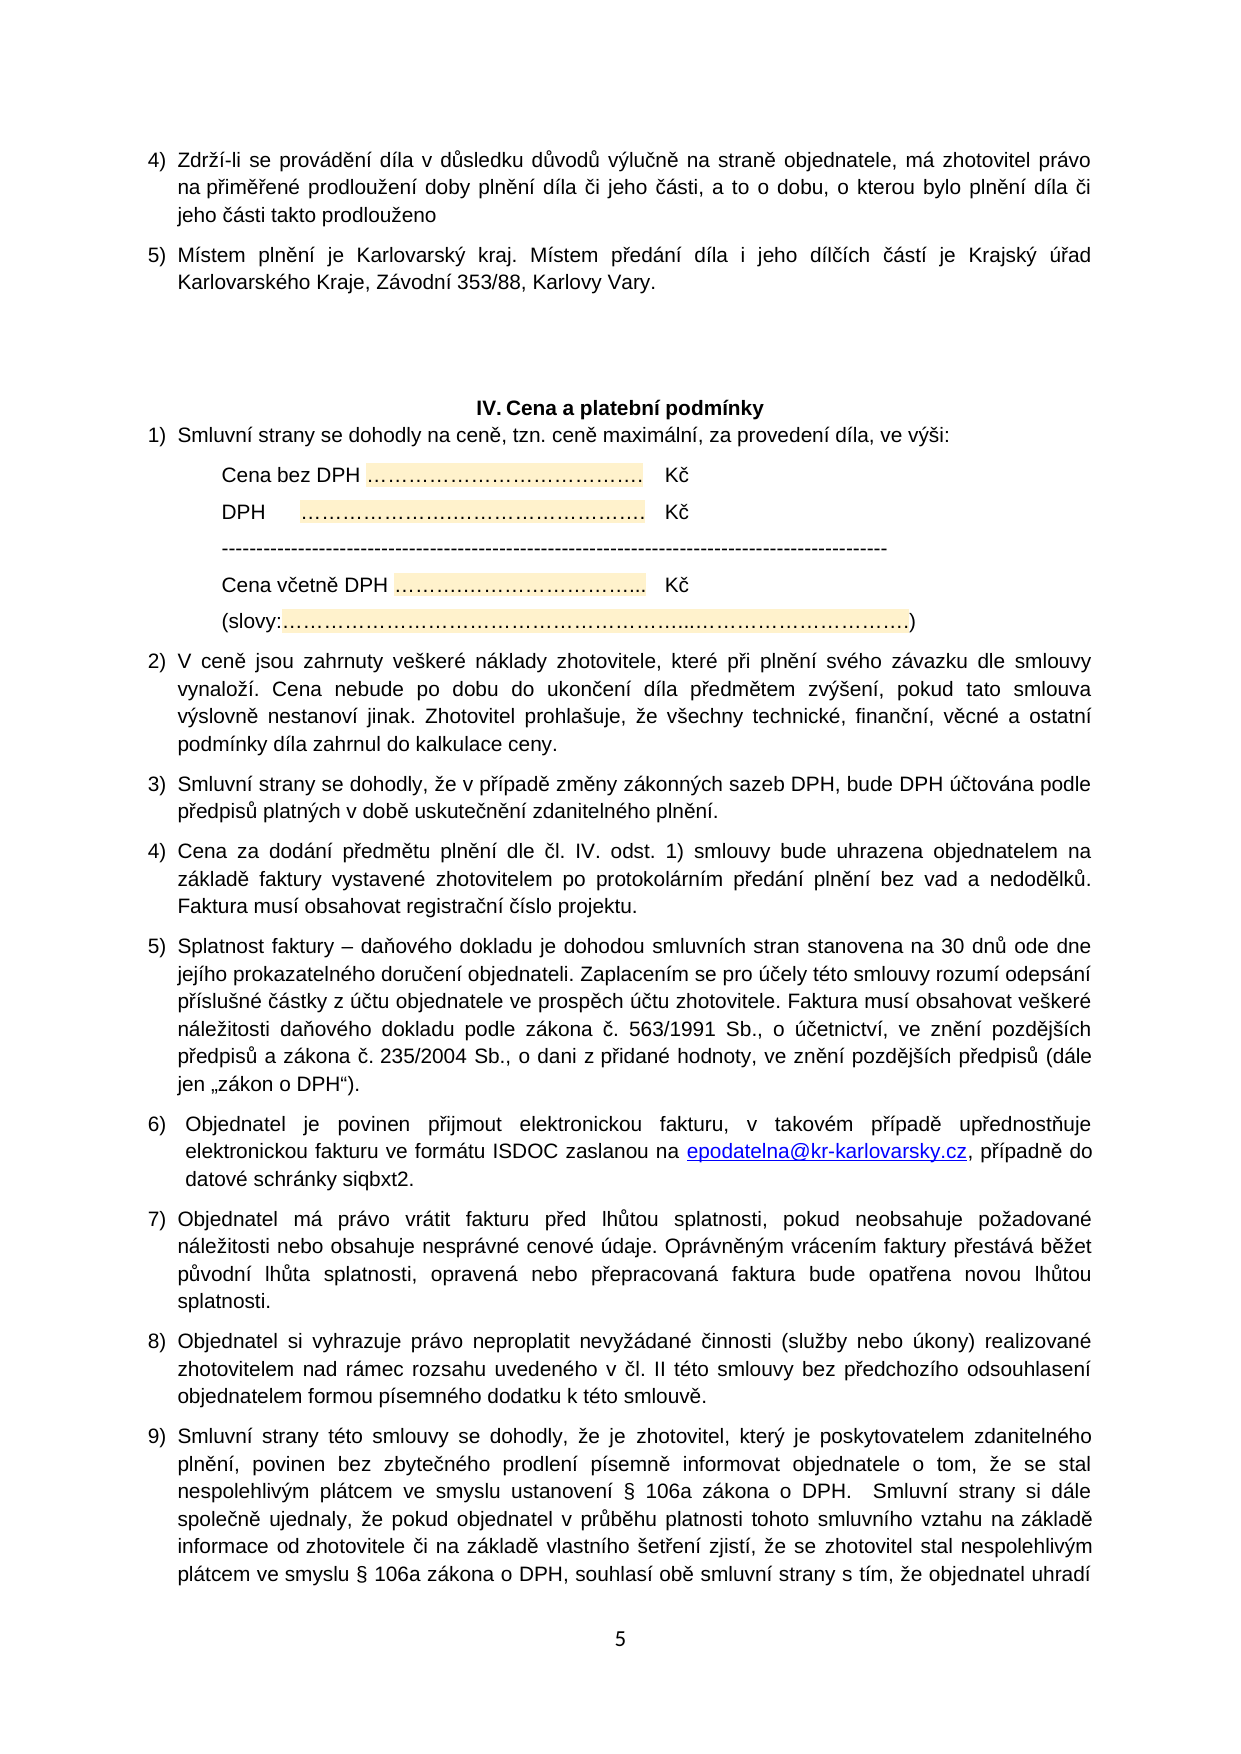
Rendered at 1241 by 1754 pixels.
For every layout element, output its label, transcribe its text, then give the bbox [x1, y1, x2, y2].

text Cena včetně DPH ……….……………………... Kč [221, 572, 1093, 596]
text ------------------------------------------------------------------------------------------------ [221, 536, 1093, 560]
list V ceně jsou zahrnuty veškeré náklady zhotovitele, které při plnění svého závazku dle smlouvy vynaloží. Cena nebude po dobu do ukončení díla předmětem zvýšení, pokud tato smlouva výslovně nestanoví jinak. Zhotovitel prohlašuje, že všechny technické, finanční, věcné a ostatní podmínky díla zahrnul do kalkulace ceny. [148, 649, 1093, 755]
text (slovy:…………………………………………………...………………………….) [148, 609, 282, 633]
list Objednatel je povinen přijmout elektronickou fakturu, v takovém případě upřednostňuje elektronickou fakturu ve formátu ISDOC zaslanou na epodatelna@kr-karlovarsky.cz, případně do datové schránky siqbxt2. [148, 1111, 1093, 1190]
list Cena a platební podmínky [148, 396, 1093, 419]
list Místem plnění je Karlovarský kraj. Místem předání díla i jeho dílčích částí je Krajský úřad Karlovarského Kraje, Závodní 353/88, Karlovy Vary. [148, 243, 1093, 294]
list Objednatel má právo vrátit fakturu před lhůtou splatnosti, pokud neobsahuje požadované náležitosti nebo obsahuje nesprávné cenové údaje. Oprávněným vrácením faktury přestává běžet původní lhůta splatnosti, opravená nebo přepracovaná faktura bude opatřena novou lhůtou splatnosti. [148, 1206, 1093, 1313]
list Splatnost faktury – daňového dokladu je dohodou smluvních stran stanovena na 30 dnů ode dne jejího prokazatelného doručení objednateli. Zaplacením se pro účely této smlouvy rozumí odepsání příslušné částky z účtu objednatele ve prospěch účtu zhotovitele. Faktura musí obsahovat veškeré náležitosti daňového dokladu podle zákona č. 563/1991 Sb., o účetnictví, ve znění pozdějších předpisů a zákona č. 235/2004 Sb., o dani z přidané hodnoty, ve znění pozdějších předpisů (dále jen „zákon o DPH“). [148, 934, 1093, 1095]
text Cena bez DPH …………………………………. Kč [643, 463, 1093, 487]
list Cena za dodání předmětu plnění dle čl. IV. odst. 1) smlouvy bude uhrazena objednatelem na základě faktury vystavené zhotovitelem po protokolárním předání plnění bez vad a nedodělků. Faktura musí obsahovat registrační číslo projektu. [148, 839, 1093, 918]
list Smluvní strany se dohodly, že v případě změny zákonných sazeb DPH, bude DPH účtována podle předpisů platných v době uskutečnění zdanitelného plnění. [148, 771, 1093, 823]
text (slovy:…………………………………………………...………………………….) [909, 609, 1093, 633]
list Zdrží-li se provádění díla v důsledku důvodů výlučně na straně objednatele, má zhotovitel právo na přiměřené prodloužení doby plnění díla či jeho části, a to o dobu, o kterou bylo plnění díla či jeho části takto prodlouženo [148, 148, 1093, 227]
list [148, 1424, 1093, 1585]
list Smluvní strany se dohodly na ceně, tzn. ceně maximální, za provedení díla, ve výši: [148, 423, 1093, 447]
text DPH ………………….………………………. Kč [221, 499, 1093, 523]
text Cena bez DPH …………………………………. Kč [221, 463, 366, 487]
list Objednatel si vyhrazuje právo neproplatit nevyžádané činnosti (služby nebo úkony) realizované zhotovitelem nad rámec rozsahu uvedeného v čl. II této smlouvy bez předchozího odsouhlasení objednatelem formou písemného dodatku k této smlouvě. [148, 1329, 1093, 1408]
